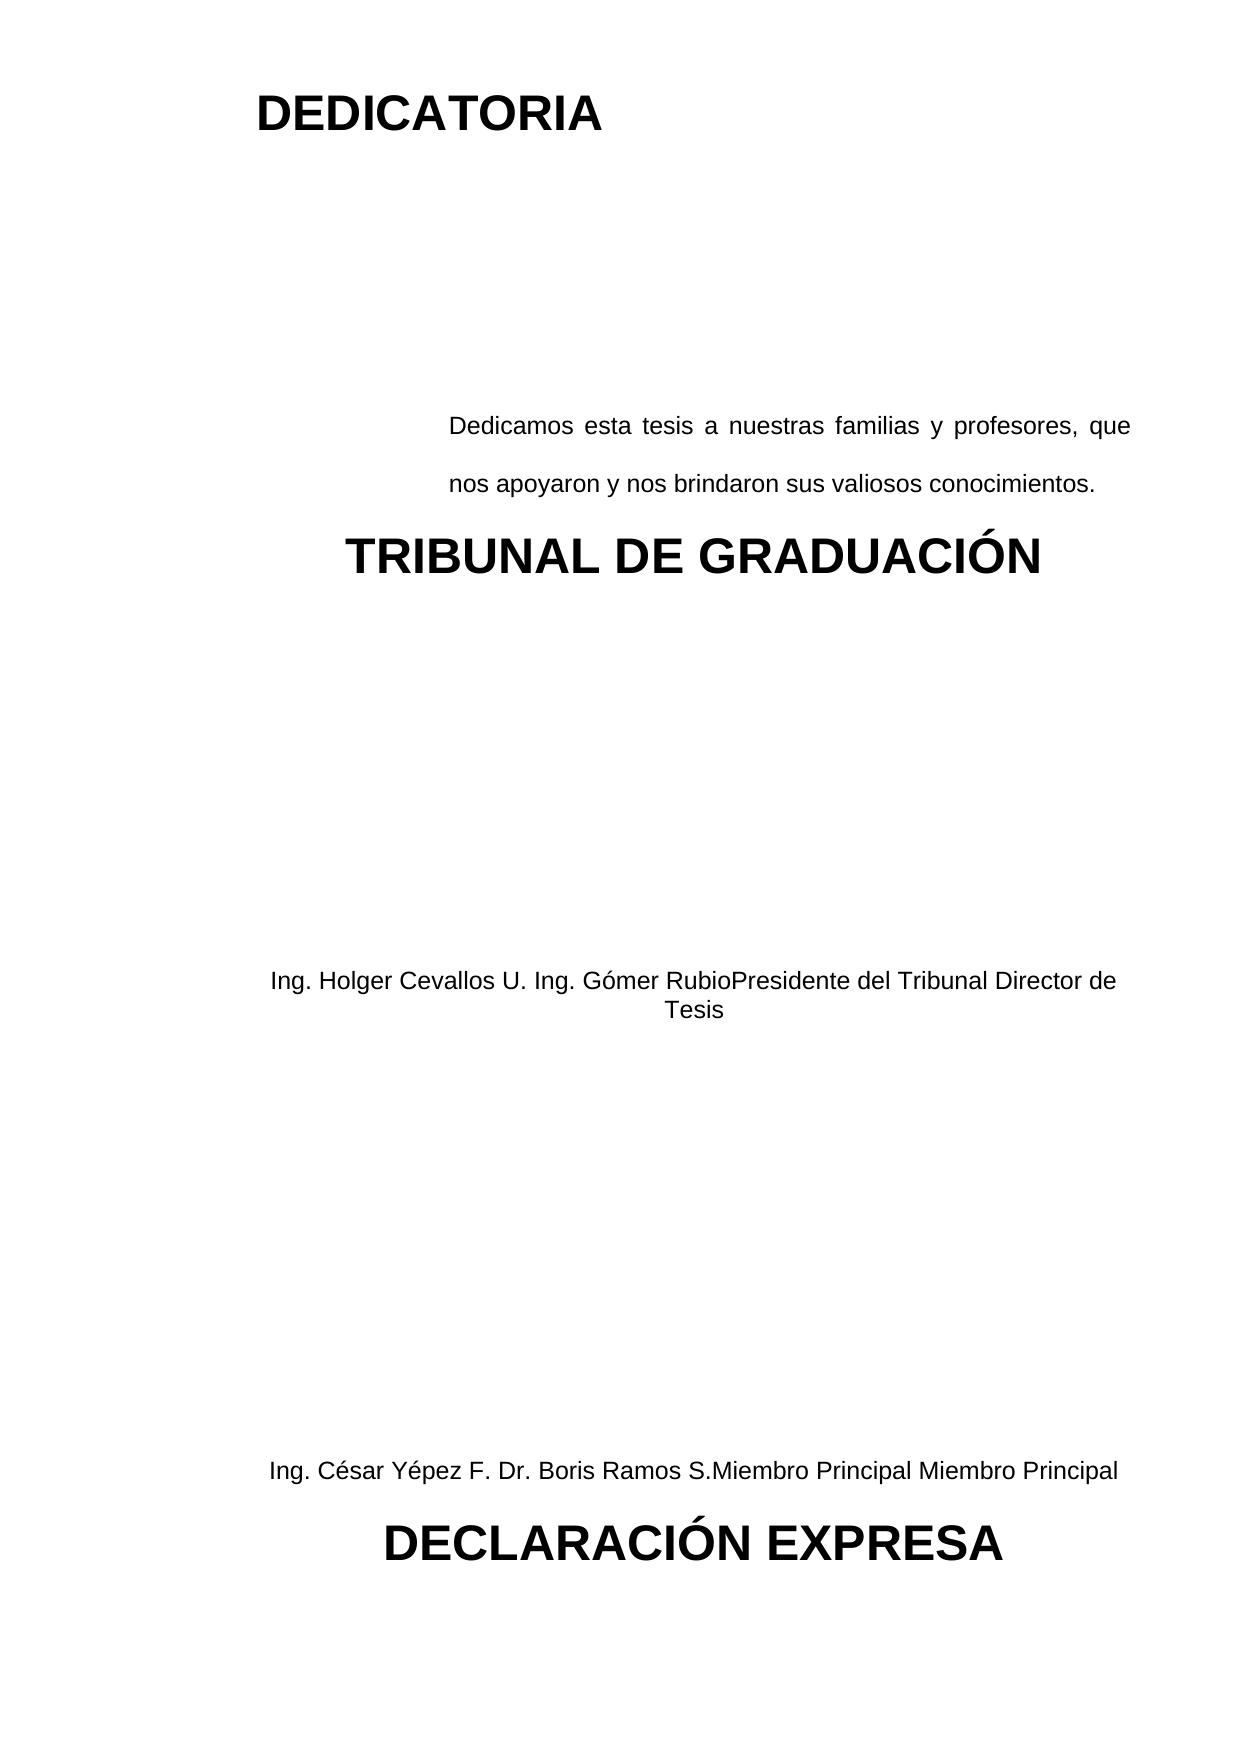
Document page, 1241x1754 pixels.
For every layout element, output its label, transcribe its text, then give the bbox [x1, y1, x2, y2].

text Dedicamos esta tesis a nuestras familias y profesores, que nos apoyaron y nos brindaron sus valiosos conocimientos. [449, 382, 1132, 497]
text TRIBUNAL DE GRADUACIÓN [256, 526, 1132, 612]
text Ing. Holger Cevallos U. Ing. Gómer RubioPresidente del Tribunal Director de Tesis [256, 966, 1132, 1024]
text DEDICATORIA [256, 83, 1132, 141]
text DECLARACIÓN EXPRESA [256, 1513, 1132, 1600]
text Ing. César Yépez F. Dr. Boris Ramos S.Miembro Principal Miembro Principal [256, 1456, 1132, 1485]
